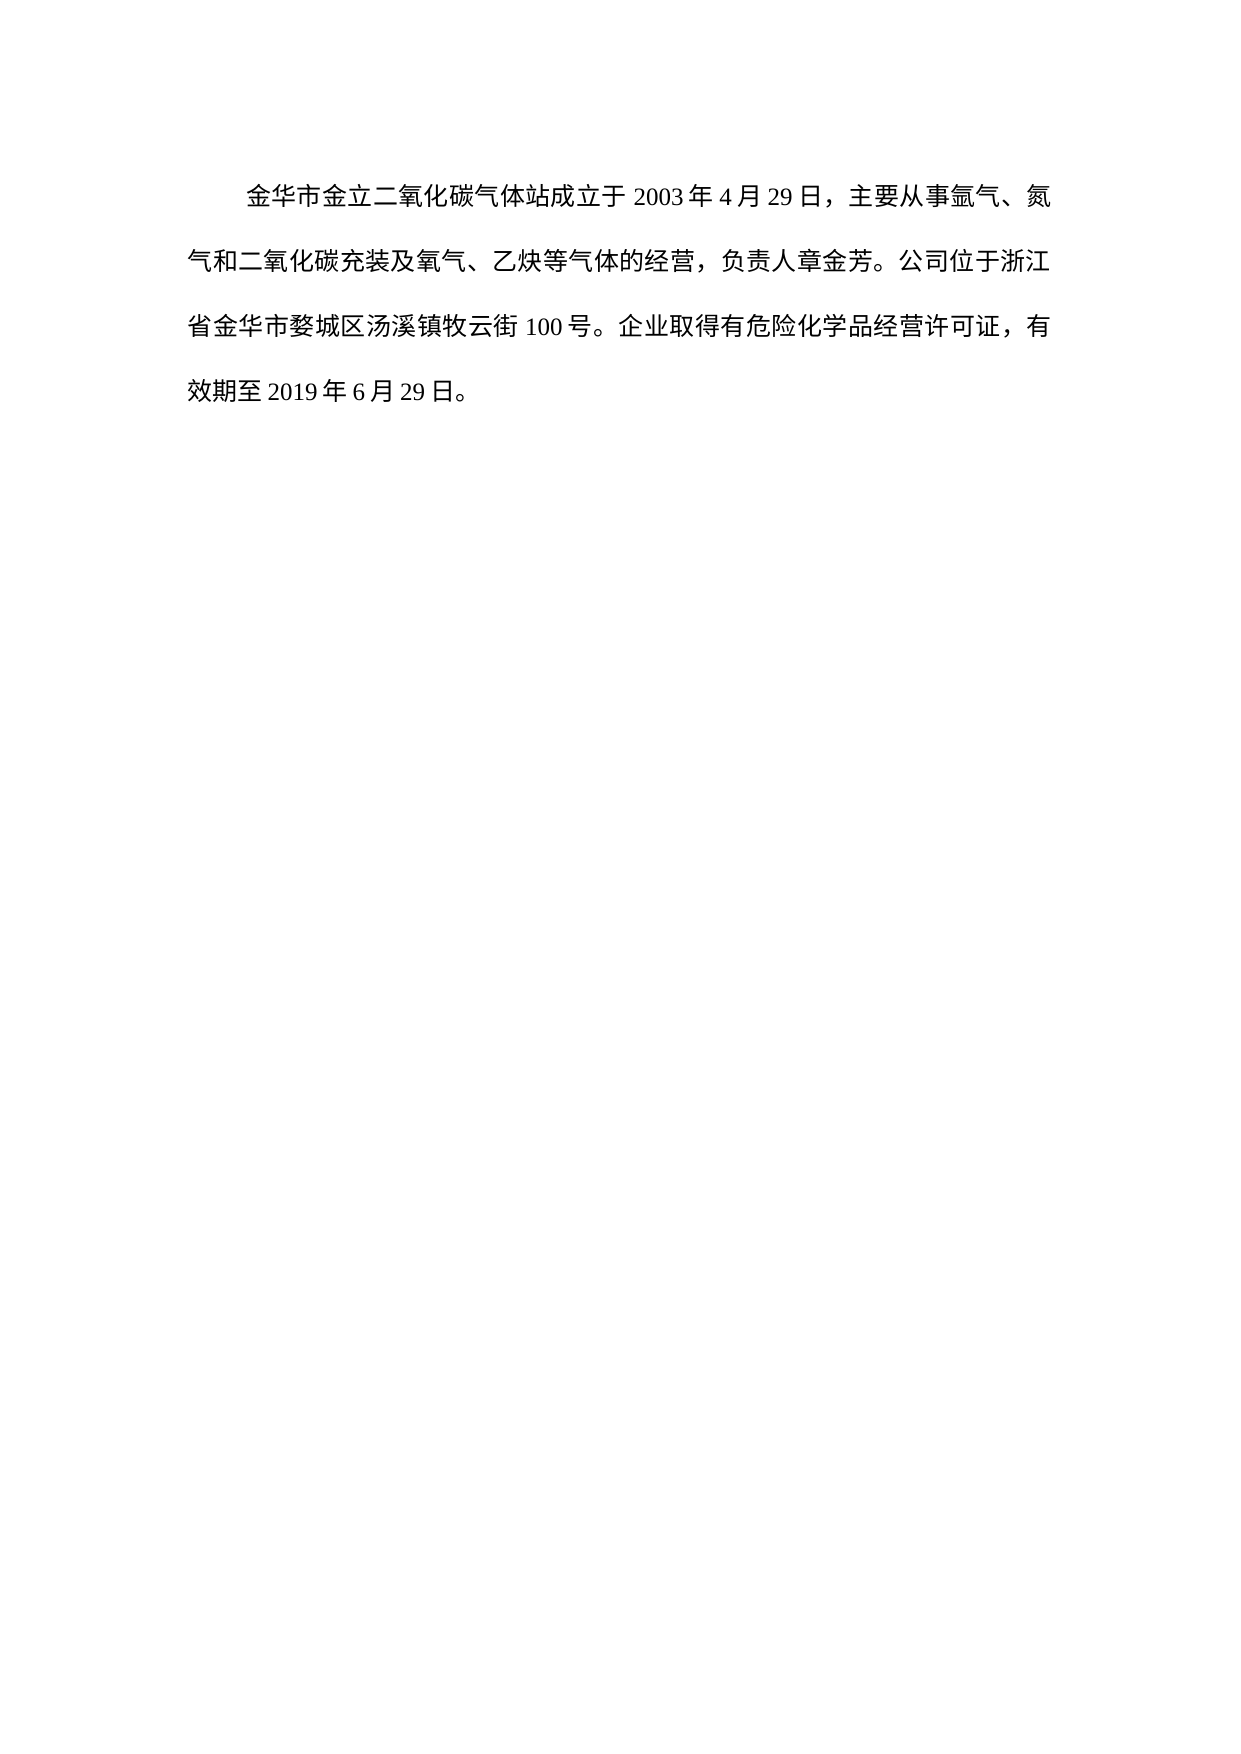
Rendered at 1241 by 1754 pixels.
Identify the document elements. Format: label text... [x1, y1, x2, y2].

text 金华市金立二氧化碳气体站成立于2003年4月29日，主要从事氩气、氮气和二氧化碳充装及氧气、乙炔等气体的经营，负责人章金芳。公司位于浙江省金华市婺城区汤溪镇牧云街100号。企业取得有危险化学品经营许可证，有效期至2019年6月29日。 [187, 162, 1053, 422]
